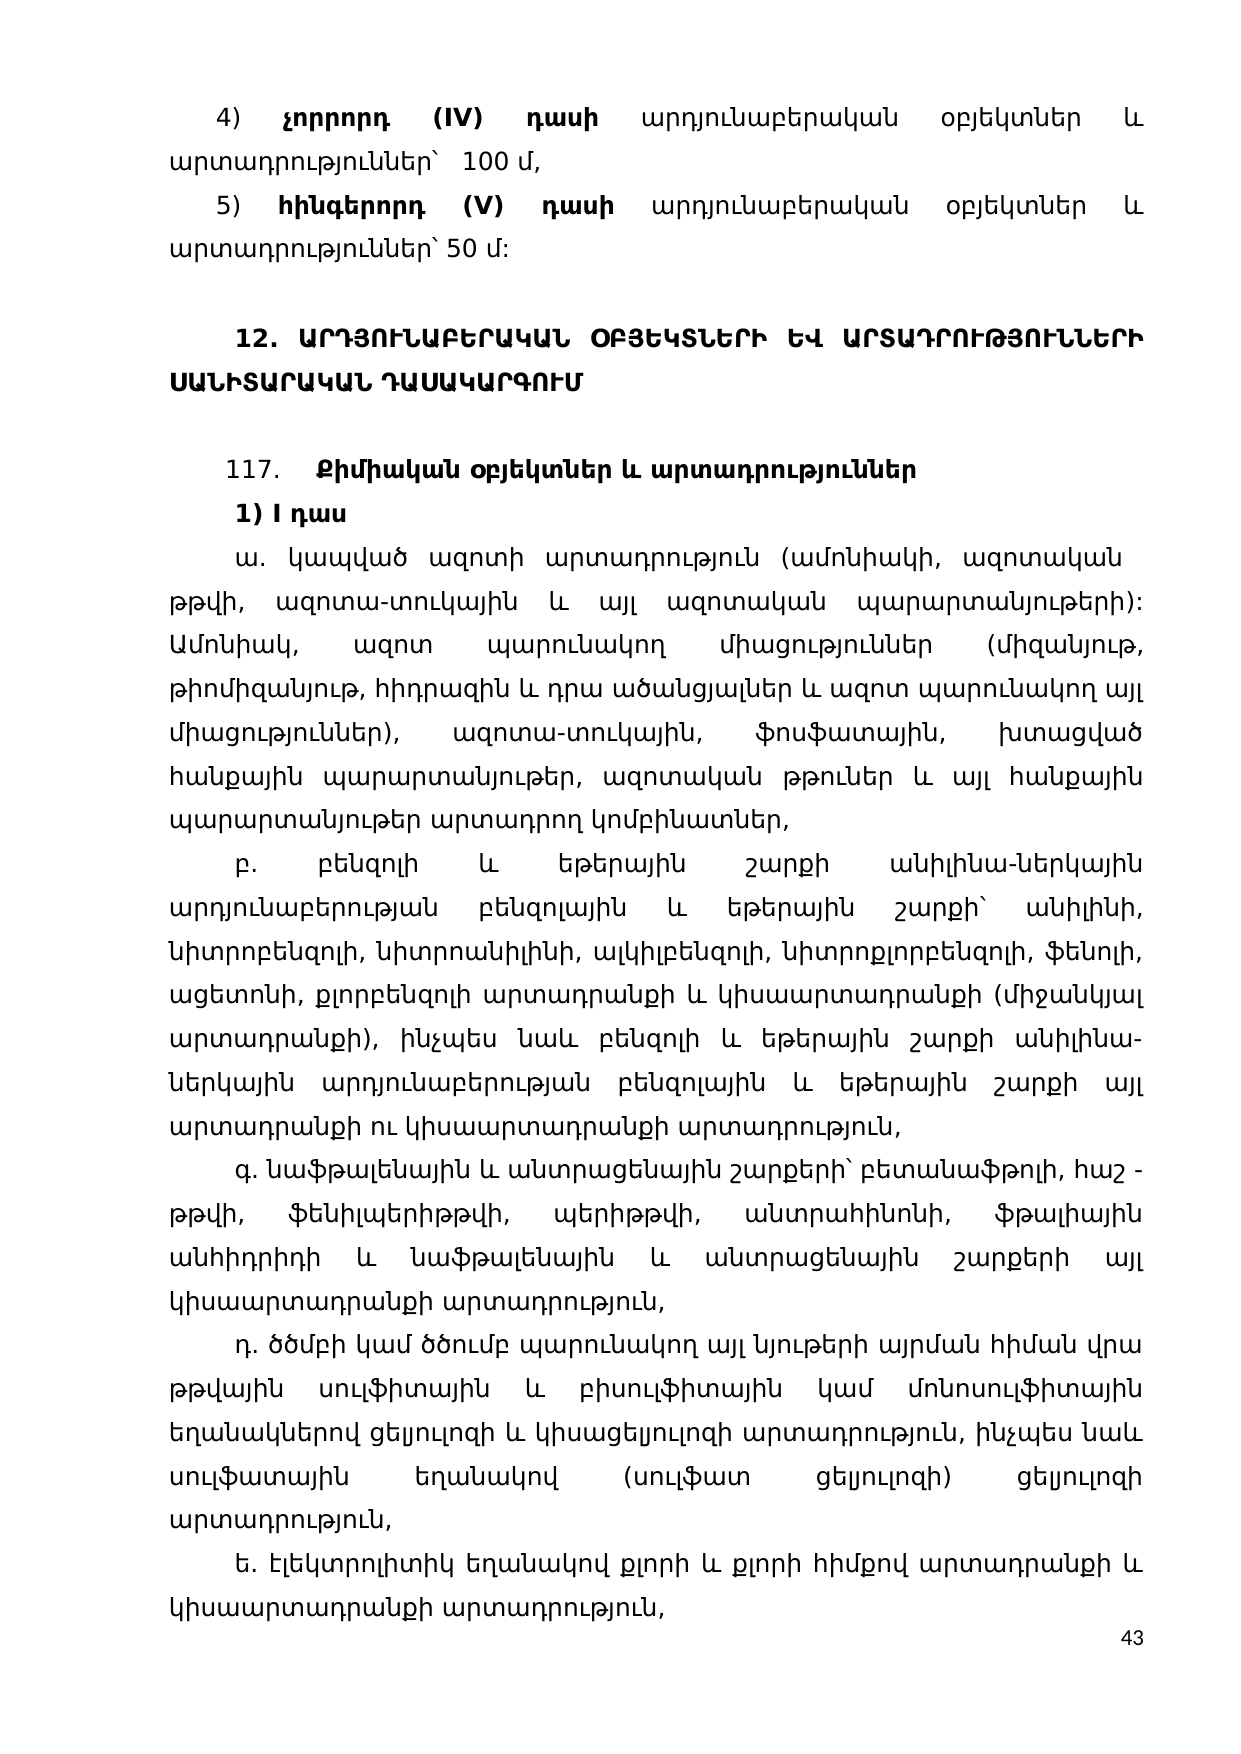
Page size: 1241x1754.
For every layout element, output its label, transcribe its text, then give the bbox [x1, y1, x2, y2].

list Քիմիական օբյեկտներ և արտադրություններ [169, 455, 1144, 484]
text 5) հինգերորդ (V) դասի արդյունաբերական օբյեկտներ և արտադրություններ՝ 50 մ: [169, 191, 1144, 264]
text դ. ծծմբի կամ ծծումբ պարունակող այլ նյութերի այրման հիման վրա թթվային սուլֆիտային և բիսուլֆիտային կամ մոնոսուլֆիտային եղանակներով ցելյուլոզի և կիսացելյուլոզի արտադրություն, ինչպես նաև սուլֆատային եղանակով (սուլֆատ ցելյուլոզի) ցելյուլոզի արտադրություն, [169, 1330, 1144, 1534]
text ե. էլեկտրոլիտիկ եղանակով քլորի և քլորի հիմքով արտադրանքի և կիսաարտադրանքի արտադրություն, [169, 1549, 1144, 1622]
text գ. նաֆթալենային և անտրացենային շարքերի՝ բետանաֆթոլի, հաշ - թթվի, ֆենիլպերիթթվի, պերիթթվի, անտրահինոնի, ֆթալիային անհիդրիդի և նաֆթալենային և անտրացենային շարքերի այլ կիսաարտադրանքի արտադրություն, [169, 1155, 1144, 1316]
text ա. կապված ազոտի արտադրություն (ամոնիակի, ազոտական ​​թթվի, ազոտա-տուկային և այլ ազոտական ​​պարարտանյութերի): Ամոնիակ, ազոտ պարունակող միացություններ (միզանյութ, թիոմիզանյութ, հիդրազին և դրա ածանցյալներ և ազոտ պարունակող այլ միացություններ), ազոտա-տուկային, ֆոսֆատային, խտացված հանքային պարարտանյութեր, ազոտական ​​թթուներ և այլ հանքային պարարտանյութեր արտադրող կոմբինատներ, [169, 543, 1144, 834]
text բ. բենզոլի և եթերային շարքի անիլինա-ներկային արդյունաբերության բենզոլային և եթերային շարքի՝ անիլինի, նիտրոբենզոլի, նիտրոանիլինի, ալկիլբենզոլի, նիտրոքլորբենզոլի, ֆենոլի, ացետոնի, քլորբենզոլի արտադրանքի և կիսաարտադրանքի (միջանկյալ արտադրանքի), ինչպես նաև բենզոլի և եթերային շարքի անիլինա-ներկային արդյունաբերության բենզոլային և եթերային շարքի այլ արտադրանքի ու կիսաարտադրանքի արտադրություն, [169, 849, 1144, 1141]
text 4) չորրորդ (IV) դասի արդյունաբերական օբյեկտներ և արտադրություններ՝ 100 մ, [169, 103, 1144, 176]
text 1) I դաս [169, 499, 1144, 528]
text 12. ԱՐԴՅՈՒՆԱԲԵՐԱԿԱՆ ՕԲՅԵԿՏՆԵՐԻ ԵՎ ԱՐՏԱԴՐՈՒԹՅՈՒՆՆԵՐԻ ՍԱՆԻՏԱՐԱԿԱՆ ԴԱՍԱԿԱՐԳՈՒՄ [169, 324, 1144, 397]
